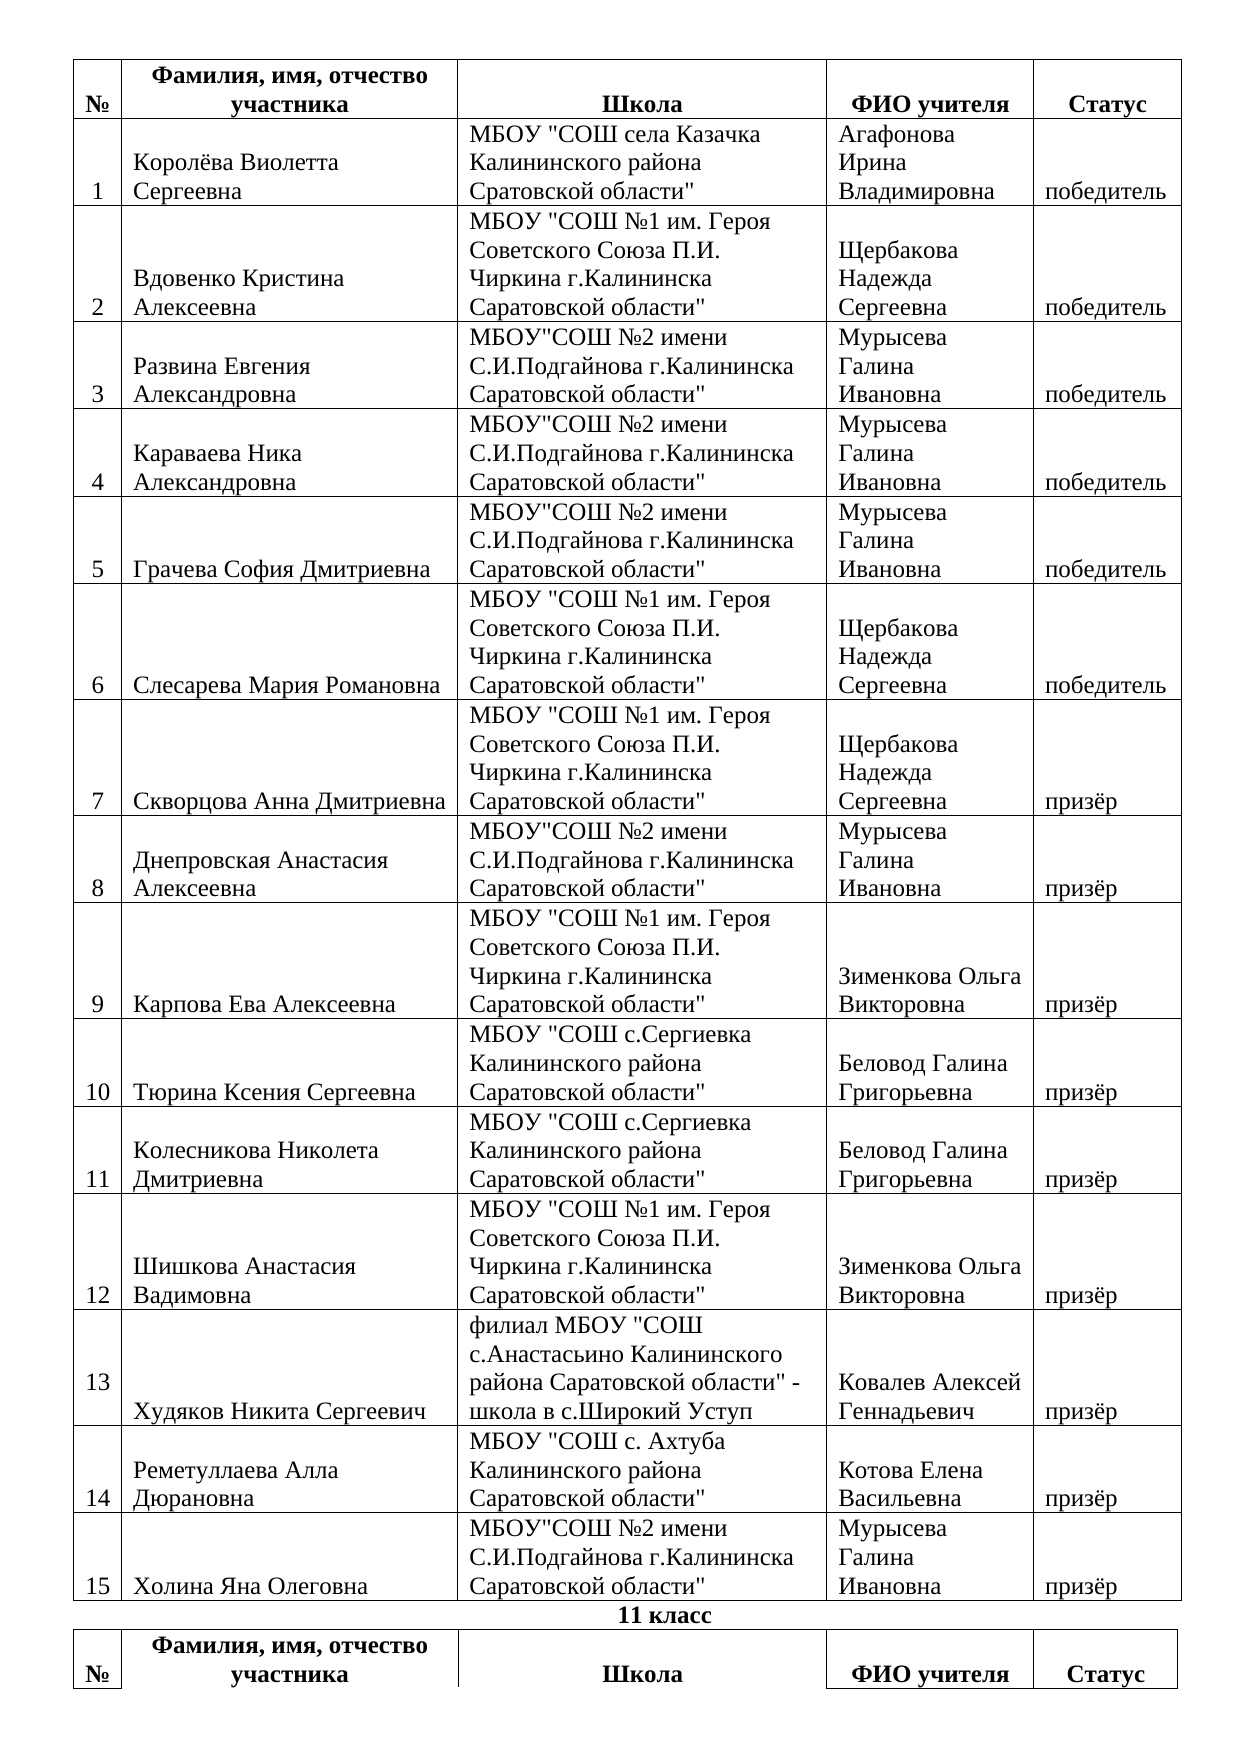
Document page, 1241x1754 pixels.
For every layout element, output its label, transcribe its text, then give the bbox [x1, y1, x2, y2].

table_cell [458, 1513, 826, 1599]
table_cell Щербакова Надежда Сергеевна [827, 206, 1033, 321]
table_cell Мурысева Галина Ивановна [827, 322, 1033, 408]
table_cell Мурысева Галина Ивановна [827, 816, 1033, 902]
table_header Статус [1034, 1630, 1177, 1688]
table_cell призёр [1034, 903, 1181, 1018]
table_cell 2 [74, 206, 121, 321]
table_cell МБОУ"СОШ №2 имени С.И.Подгайнова г.Калининска Саратовской области" [458, 409, 826, 496]
table_cell призёр [1034, 1310, 1181, 1425]
table_cell филиал МБОУ "СОШ с.Анастасьино Калининского района Саратовской области" - школа в с.Широкий Уступ [458, 1310, 826, 1425]
table_cell 4 [74, 409, 121, 496]
table_cell Худяков Никита Сергеевич [122, 1310, 457, 1425]
table_cell МБОУ"СОШ №2 имени С.И.Подгайнова г.Калининска Саратовской области" [458, 497, 826, 583]
table_cell 8 [74, 816, 121, 902]
table_cell Днепровская Анастасия Алексеевна [122, 816, 457, 902]
table_header ФИО учителя [827, 60, 1033, 118]
table_cell 12 [74, 1194, 121, 1309]
table_cell призёр [1034, 1194, 1181, 1309]
table_cell победитель [1034, 206, 1181, 321]
table_cell победитель [1034, 584, 1181, 699]
table_cell 7 [74, 700, 121, 815]
table_cell 9 [74, 903, 121, 1018]
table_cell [458, 206, 826, 321]
table_cell 13 [74, 1310, 121, 1425]
table_cell МБОУ "СОШ с.Сергиевка Калининского района Саратовской области" [458, 1019, 826, 1106]
table_cell 11 [74, 1107, 121, 1193]
table_cell Скворцова Анна Дмитриевна [122, 700, 457, 815]
table_header Статус [1034, 60, 1181, 118]
table_cell призёр [1034, 1019, 1181, 1106]
table_cell МБОУ "СОШ села Казачка Калининского района Сратовской области" [458, 119, 826, 205]
table_cell МБОУ"СОШ №2 имени С.И.Подгайнова г.Калининска Саратовской области" [458, 322, 826, 408]
table_cell Грачева София Дмитриевна [122, 497, 457, 583]
table_cell 14 [74, 1426, 121, 1512]
text 11 класс [148, 1601, 1181, 1629]
table_cell Шишкова Анастасия Вадимовна [122, 1194, 457, 1309]
table_cell МБОУ "СОШ №1 им. Героя Советского Союза П.И. Чиркина г.Калининска Саратовской области" [458, 584, 826, 699]
table_cell Зименкова Ольга Викторовна [827, 1194, 1033, 1309]
table_cell МБОУ"СОШ №2 имени С.И.Подгайнова г.Калининска Саратовской области" [458, 816, 826, 902]
table_cell МБОУ "СОШ №1 им. Героя Советского Союза П.И. Чиркина г.Калининска Саратовской области" [458, 1194, 826, 1309]
table_cell Щербакова Надежда Сергеевна [827, 584, 1033, 699]
table_cell Беловод Галина Григорьевна [827, 1107, 1033, 1193]
table_cell Мурысева Галина Ивановна [827, 497, 1033, 583]
table_header № [74, 60, 121, 118]
table_cell 3 [74, 322, 121, 408]
table_header № [74, 1630, 121, 1688]
table_cell Карпова Ева Алексеевна [122, 903, 457, 1018]
table_cell призёр [1034, 816, 1181, 902]
table_cell Ковалев Алексей Геннадьевич [827, 1310, 1033, 1425]
table_header Фамилия, имя, отчество участника [122, 60, 457, 118]
table_cell Колесникова Николета Дмитриевна [122, 1107, 457, 1193]
table_header Фамилия, имя, отчество участника [122, 1630, 458, 1688]
table_cell победитель [1034, 322, 1181, 408]
table_cell победитель [1034, 119, 1181, 205]
table_cell Реметуллаева Алла Дюрановна [122, 1426, 457, 1512]
table_cell Беловод Галина Григорьевна [827, 1019, 1033, 1106]
table_cell Щербакова Надежда Сергеевна [827, 700, 1033, 815]
table_cell победитель [1034, 497, 1181, 583]
table_cell 1 [74, 119, 121, 205]
table_header ФИО учителя [827, 1630, 1033, 1688]
table_cell призёр [1034, 1426, 1181, 1512]
table_cell Зименкова Ольга Викторовна [827, 903, 1033, 1018]
table_cell Агафонова Ирина Владимировна [827, 119, 1033, 205]
table_cell Слесарева Мария Романовна [122, 584, 457, 699]
table_cell Караваева Ника Александровна [122, 409, 457, 496]
table_header Школа [458, 60, 826, 118]
table_cell Тюрина Ксения Сергеевна [122, 1019, 457, 1106]
table_cell МБОУ "СОШ с. Ахтуба Калининского района Саратовской области" [458, 1426, 826, 1512]
table_header Школа [458, 1630, 826, 1688]
table_cell Котова Елена Васильевна [827, 1426, 1033, 1512]
table_cell Вдовенко Кристина Алексеевна [122, 206, 457, 321]
table_cell Мурысева Галина Ивановна [827, 1513, 1033, 1599]
table_cell призёр [1034, 1513, 1181, 1599]
table_cell призёр [1034, 1107, 1181, 1193]
table_cell Холина Яна Олеговна [122, 1513, 457, 1599]
table_cell Королёва Виолетта Сергеевна [122, 119, 457, 205]
table_cell Развина Евгения Александровна [122, 322, 457, 408]
table_cell МБОУ "СОШ №1 им. Героя Советского Союза П.И. Чиркина г.Калининска Саратовской области" [458, 700, 826, 815]
table_cell МБОУ "СОШ №1 им. Героя Советского Союза П.И. Чиркина г.Калининска Саратовской области" [458, 903, 826, 1018]
table_cell призёр [1034, 700, 1181, 815]
table_cell победитель [1034, 409, 1181, 496]
table_cell МБОУ "СОШ с.Сергиевка Калининского района Саратовской области" [458, 1107, 826, 1193]
table_cell 5 [74, 497, 121, 583]
table_cell Мурысева Галина Ивановна [827, 409, 1033, 496]
table_cell 10 [74, 1019, 121, 1106]
table_cell 15 [74, 1513, 121, 1599]
table_cell 6 [74, 584, 121, 699]
